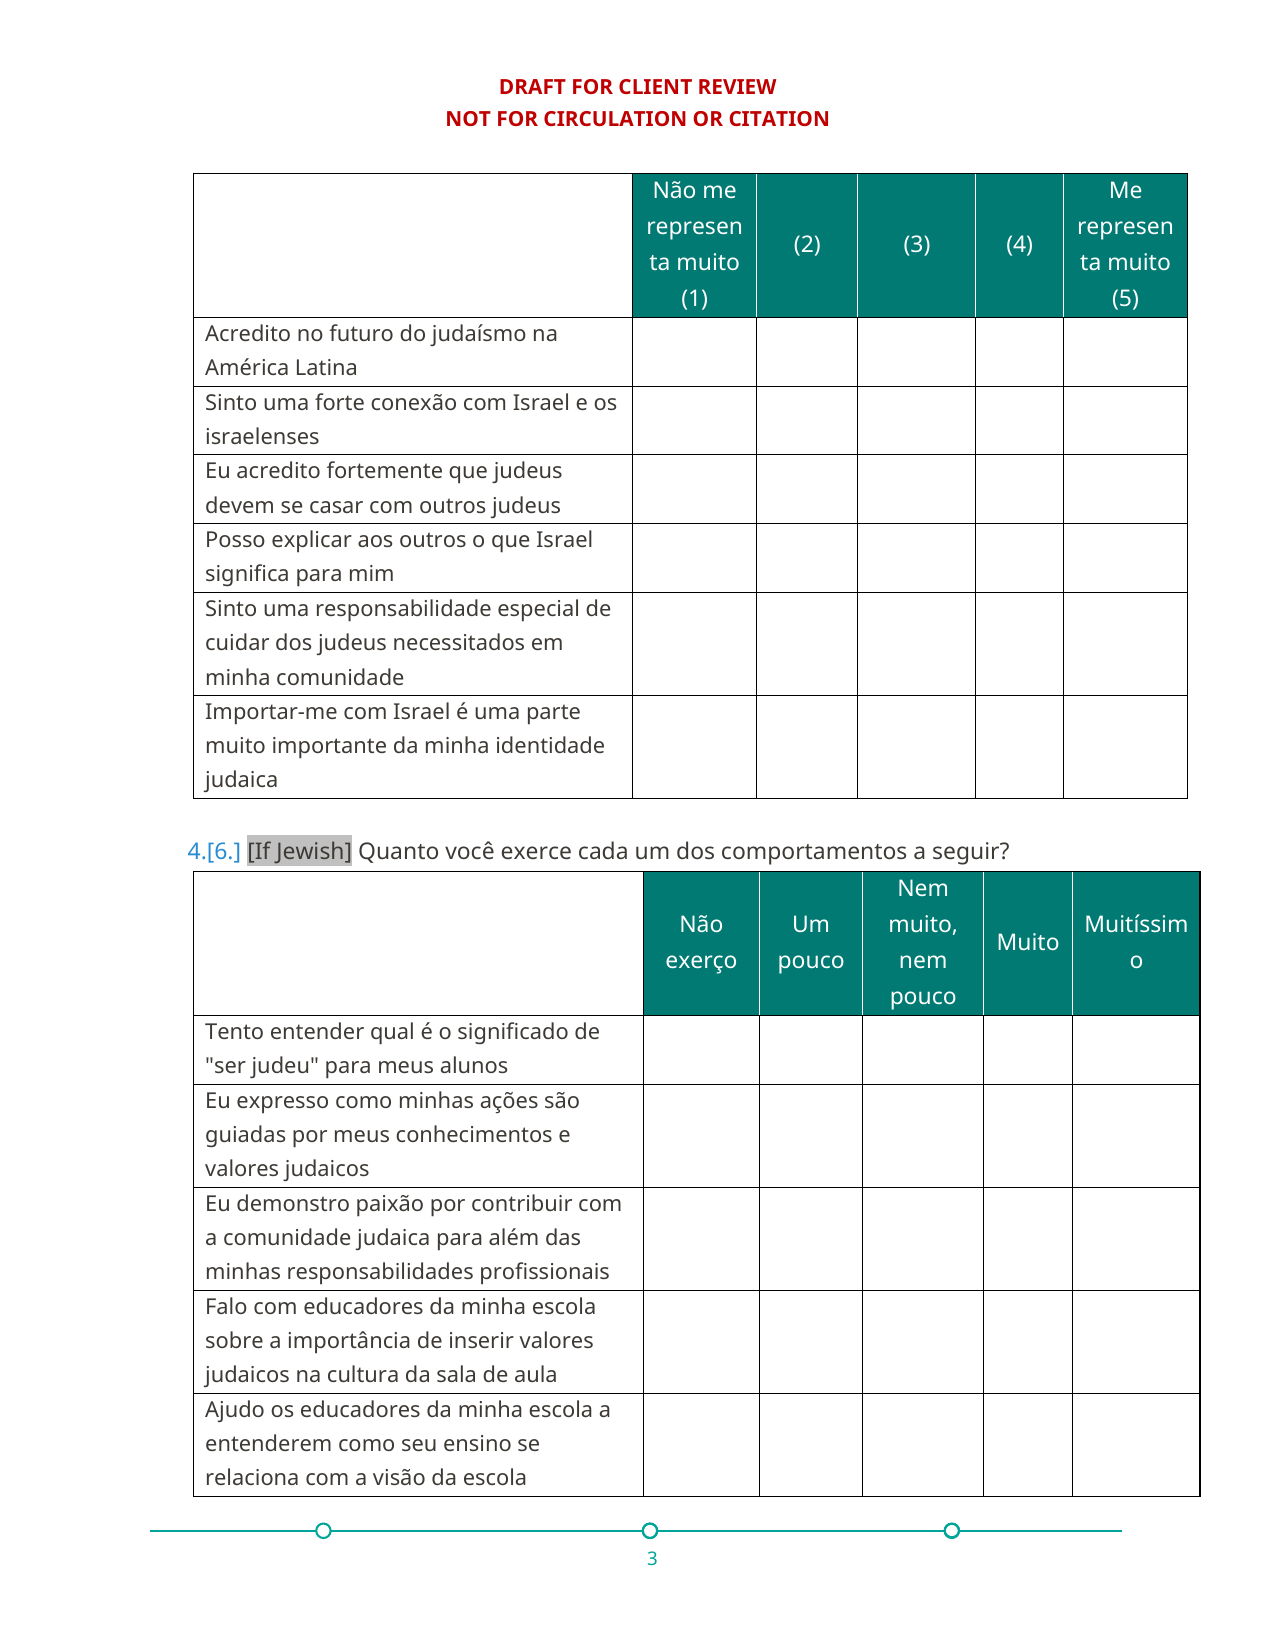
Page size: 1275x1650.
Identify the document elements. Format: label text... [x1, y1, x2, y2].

table_cell [863, 1291, 983, 1393]
table_cell [633, 696, 756, 798]
table_cell [976, 318, 1063, 386]
table_cell [633, 318, 756, 386]
table_cell [976, 455, 1063, 523]
table_cell [757, 455, 857, 523]
table_header Nem muito, nem pouco [863, 872, 983, 1015]
table_header Um pouco [760, 872, 862, 1015]
table_header Muito [984, 872, 1072, 1015]
list [If Jewish] Quanto você exerce cada um dos comportamentos a seguir? [352, 835, 1125, 866]
table_header (3) [858, 174, 975, 317]
table_header (2) [757, 174, 857, 317]
table_cell [633, 593, 756, 695]
table_cell [1064, 696, 1187, 798]
table_cell [863, 1188, 983, 1290]
table_cell Falo com educadores da minha escola sobre a importância de inserir valores judaicos na cultura da sala de aula [194, 1291, 643, 1393]
table_cell [1064, 524, 1187, 592]
table_cell [1073, 1291, 1199, 1393]
table_cell Tento entender qual é o significado de "ser judeu" para meus alunos [194, 1016, 643, 1084]
table_header Me representa muito (5) [1064, 174, 1187, 317]
table_cell [984, 1394, 1072, 1496]
table_cell [858, 455, 975, 523]
table_cell [1064, 455, 1187, 523]
table_header Não me representa muito (1) [633, 174, 756, 317]
table_cell [757, 387, 857, 454]
table_header [194, 174, 632, 317]
table_cell [757, 696, 857, 798]
table_header Muitíssimo [1073, 872, 1199, 1015]
table_cell Eu demonstro paixão por contribuir com a comunidade judaica para além das minhas responsabilidades profissionais [194, 1188, 643, 1290]
table_cell [863, 1394, 983, 1496]
table_cell [644, 1394, 759, 1496]
table_cell [858, 524, 975, 592]
table_cell [858, 387, 975, 454]
table_cell [976, 524, 1063, 592]
table_cell Eu acredito fortemente que judeus devem se casar com outros judeus [194, 455, 632, 523]
table_cell [976, 696, 1063, 798]
table_cell [858, 318, 975, 386]
table_cell [863, 1016, 983, 1084]
table_cell [984, 1085, 1072, 1187]
table_cell Sinto uma forte conexão com Israel e os israelenses [194, 387, 632, 454]
table_header (4) [976, 174, 1063, 317]
table_header Não exerço [644, 872, 759, 1015]
table_cell [984, 1016, 1072, 1084]
table_cell [858, 696, 975, 798]
table_cell [644, 1188, 759, 1290]
table_cell [633, 524, 756, 592]
table_cell [858, 593, 975, 695]
table_cell [976, 387, 1063, 454]
table_cell [1073, 1188, 1199, 1290]
table_cell [760, 1394, 862, 1496]
table_cell [976, 593, 1063, 695]
table_cell [633, 455, 756, 523]
table_cell Sinto uma responsabilidade especial de cuidar dos judeus necessitados em minha comunidade [194, 593, 632, 695]
table_cell [644, 1291, 759, 1393]
table_cell [644, 1085, 759, 1187]
table_cell [760, 1188, 862, 1290]
table_cell [1064, 593, 1187, 695]
table_cell Importar-me com Israel é uma parte muito importante da minha identidade judaica [194, 696, 632, 798]
table_cell [760, 1085, 862, 1187]
table_cell Acredito no futuro do judaísmo na América Latina [194, 318, 632, 386]
table_cell [1073, 1085, 1199, 1187]
table_cell [863, 1085, 983, 1187]
table_cell [1073, 1394, 1199, 1496]
table_cell Ajudo os educadores da minha escola a entenderem como seu ensino se relaciona com a visão da escola [194, 1394, 643, 1496]
table_cell [644, 1016, 759, 1084]
table_cell [1064, 318, 1187, 386]
table_cell [1073, 1016, 1199, 1084]
table_cell Eu expresso como minhas ações são guiadas por meus conhecimentos e valores judaicos [194, 1085, 643, 1187]
table_cell [984, 1188, 1072, 1290]
table_cell [760, 1291, 862, 1393]
table_cell Posso explicar aos outros o que Israel significa para mim [194, 524, 632, 592]
table_header [194, 872, 643, 1015]
table_cell [757, 524, 857, 592]
table_cell [633, 387, 756, 454]
table_cell [757, 318, 857, 386]
table_cell [1064, 387, 1187, 454]
table_cell [760, 1016, 862, 1084]
table_cell [757, 593, 857, 695]
table_cell [984, 1291, 1072, 1393]
